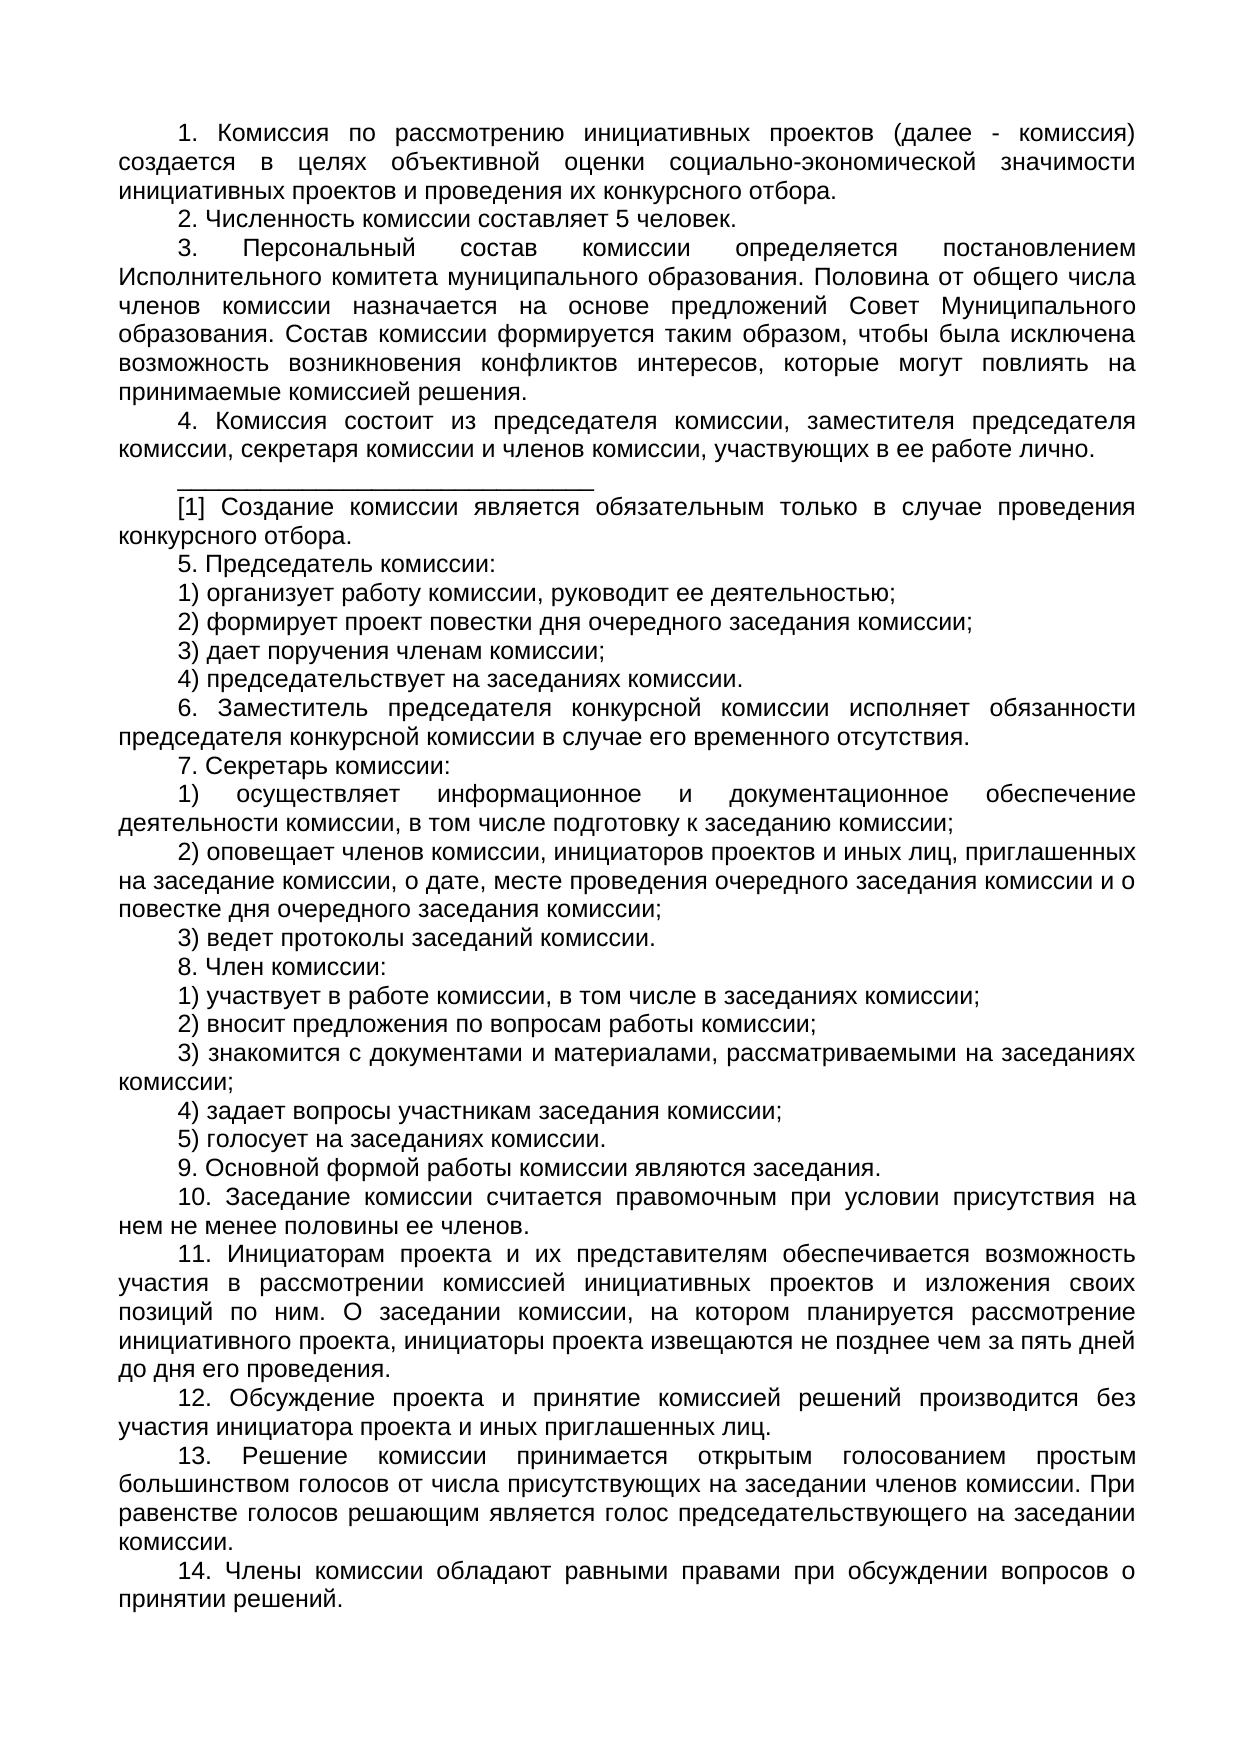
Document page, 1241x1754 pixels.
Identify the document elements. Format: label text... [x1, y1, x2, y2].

text 3. Персональный состав комиссии определяется постановлением Исполнительного комитета муниципального образования. Половина от общего числа членов комиссии назначается на основе предложений Совет Муниципального образования. Состав комиссии формируется таким образом, чтобы была исключена возможность возникновения конфликтов интересов, которые могут повлиять на принимаемые комиссией решения. [118, 233, 1137, 406]
text 1. Комиссия по рассмотрению инициативных проектов (далее - комиссия) создается в целях объективной оценки социально-экономической значимости инициативных проектов и проведения их конкурсного отбора. [118, 118, 1137, 204]
text 1) осуществляет информационное и документационное обеспечение деятельности комиссии, в том числе подготовку к заседанию комиссии; [118, 779, 1137, 837]
text 3) ведет протоколы заседаний комиссии. [118, 923, 1137, 952]
text 10. Заседание комиссии считается правомочным при условии присутствия на нем не менее половины ее членов. [118, 1182, 1137, 1239]
text 1) организует работу комиссии, руководит ее деятельностью; [118, 578, 1137, 607]
text 12. Обсуждение проекта и принятие комиссией решений производится без участия инициатора проекта и иных приглашенных лиц. [118, 1383, 1137, 1441]
text 1) участвует в работе комиссии, в том числе в заседаниях комиссии; [118, 981, 1137, 1009]
text 4. Комиссия состоит из председателя комиссии, заместителя председателя комиссии, секретаря комиссии и членов комиссии, участвующих в ее работе лично. [118, 406, 1137, 463]
text [1] Создание комиссии является обязательным только в случае проведения конкурсного отбора. [118, 492, 1137, 549]
text 5. Председатель комиссии: [118, 549, 1137, 578]
text 14. Члены комиссии обладают равными правами при обсуждении вопросов о принятии решений. [118, 1556, 1137, 1613]
text 8. Член комиссии: [118, 952, 1137, 981]
text 4) задает вопросы участникам заседания комиссии; [118, 1096, 1137, 1124]
text 13. Решение комиссии принимается открытым голосованием простым большинством голосов от числа присутствующих на заседании членов комиссии. При равенстве голосов решающим является голос председательствующего на заседании комиссии. [118, 1441, 1137, 1556]
text 2) вносит предложения по вопросам работы комиссии; [118, 1009, 1137, 1038]
text 2. Численность комиссии составляет 5 человек. [118, 204, 1137, 233]
text 7. Секретарь комиссии: [118, 751, 1137, 779]
text 3) дает поручения членам комиссии; [118, 636, 1137, 664]
text 6. Заместитель председателя конкурсной комиссии исполняет обязанности председателя конкурсной комиссии в случае его временного отсутствия. [118, 693, 1137, 751]
text 2) оповещает членов комиссии, инициаторов проектов и иных лиц, приглашенных на заседание комиссии, о дате, месте проведения очередного заседания комиссии и о повестке дня очередного заседания комиссии; [118, 837, 1137, 923]
text 9. Основной формой работы комиссии являются заседания. [118, 1153, 1137, 1182]
text 5) голосует на заседаниях комиссии. [118, 1124, 1137, 1153]
text ______________________________ [118, 463, 1137, 492]
text 4) председательствует на заседаниях комиссии. [118, 664, 1137, 693]
text 2) формирует проект повестки дня очередного заседания комиссии; [118, 607, 1137, 636]
text 3) знакомится с документами и материалами, рассматриваемыми на заседаниях комиссии; [118, 1038, 1137, 1096]
text 11. Инициаторам проекта и их представителям обеспечивается возможность участия в рассмотрении комиссией инициативных проектов и изложения своих позиций по ним. О заседании комиссии, на котором планируется рассмотрение инициативного проекта, инициаторы проекта извещаются не позднее чем за пять дней до дня его проведения. [118, 1239, 1137, 1383]
